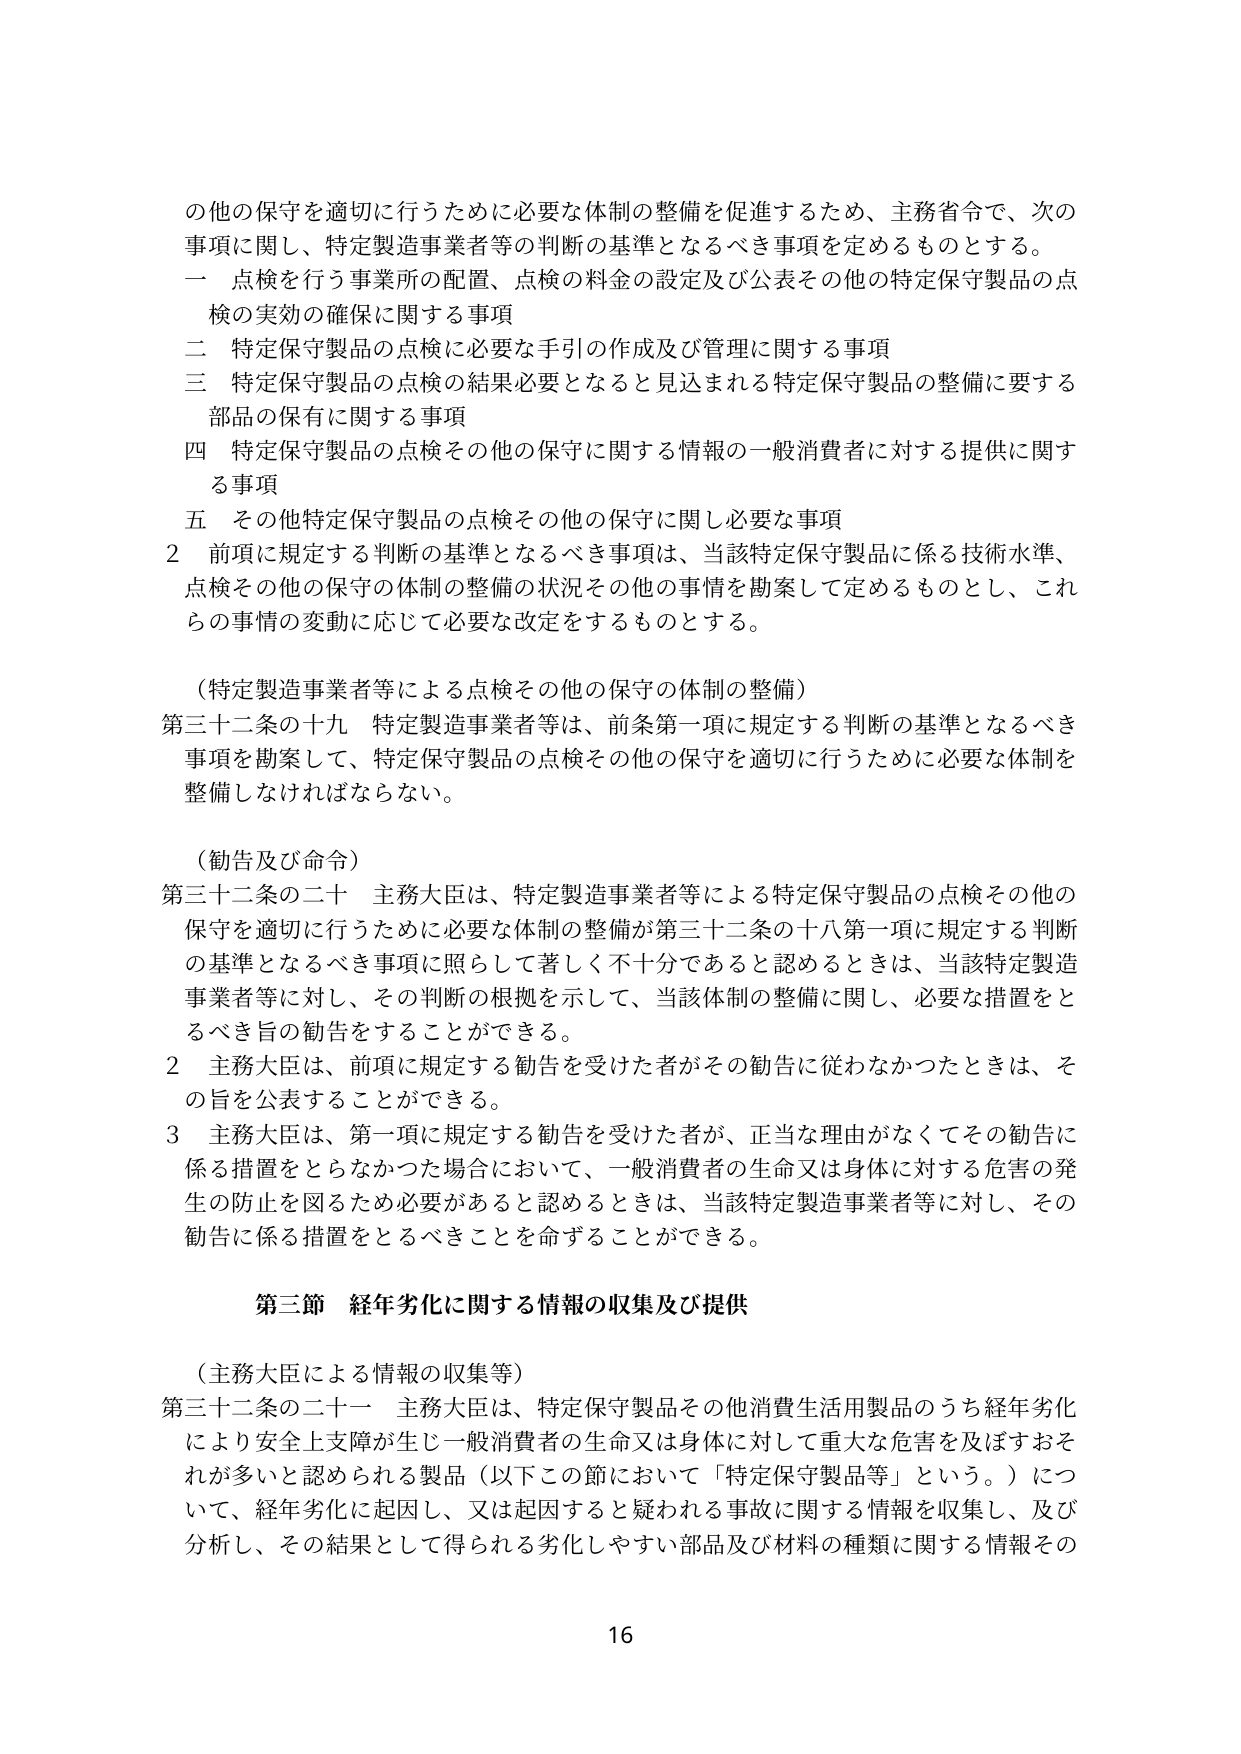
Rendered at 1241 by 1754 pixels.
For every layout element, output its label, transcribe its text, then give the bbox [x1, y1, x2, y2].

text ３ 主務大臣は、第一項に規定する勧告を受けた者が、正当な理由がなくてその勧告に係る措置をとらなかつた場合において、一般消費者の生命又は身体に対する危害の発生の防止を図るため必要があると認めるときは、当該特定製造事業者等に対し、その勧告に係る措置をとるべきことを命ずることができる。 [161, 1116, 1079, 1253]
text 五 その他特定保守製品の点検その他の保守に関し必要な事項 [184, 501, 1079, 535]
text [161, 1389, 1079, 1560]
text （主務大臣による情報の収集等） [184, 1355, 1079, 1389]
text 三 特定保守製品の点検の結果必要となると見込まれる特定保守製品の整備に要する部品の保有に関する事項 [184, 364, 1079, 433]
text （特定製造事業者等による点検その他の保守の体制の整備） [184, 672, 1079, 706]
text 第三十二条の二十 主務大臣は、特定製造事業者等による特定保守製品の点検その他の保守を適切に行うために必要な体制の整備が第三十二条の十八第一項に規定する判断の基準となるべき事項に照らして著しく不十分であると認めるときは、当該特定製造事業者等に対し、その判断の根拠を示して、当該体制の整備に関し、必要な措置をとるべき旨の勧告をすることができる。 [161, 877, 1079, 1048]
text ２ 主務大臣は、前項に規定する勧告を受けた者がその勧告に従わなかつたときは、その旨を公表することができる。 [161, 1048, 1079, 1116]
text 第三節 経年劣化に関する情報の収集及び提供 [253, 1287, 1079, 1321]
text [161, 194, 1079, 262]
text 二 特定保守製品の点検に必要な手引の作成及び管理に関する事項 [184, 330, 1079, 364]
text ２ 前項に規定する判断の基準となるべき事項は、当該特定保守製品に係る技術水準、点検その他の保守の体制の整備の状況その他の事情を勘案して定めるものとし、これらの事情の変動に応じて必要な改定をするものとする。 [161, 535, 1079, 638]
text （勧告及び命令） [184, 843, 1079, 877]
text 第三十二条の十九 特定製造事業者等は、前条第一項に規定する判断の基準となるべき事項を勘案して、特定保守製品の点検その他の保守を適切に行うために必要な体制を整備しなければならない。 [161, 706, 1079, 809]
text 一 点検を行う事業所の配置、点検の料金の設定及び公表その他の特定保守製品の点検の実効の確保に関する事項 [184, 262, 1079, 330]
text 四 特定保守製品の点検その他の保守に関する情報の一般消費者に対する提供に関する事項 [184, 433, 1079, 501]
